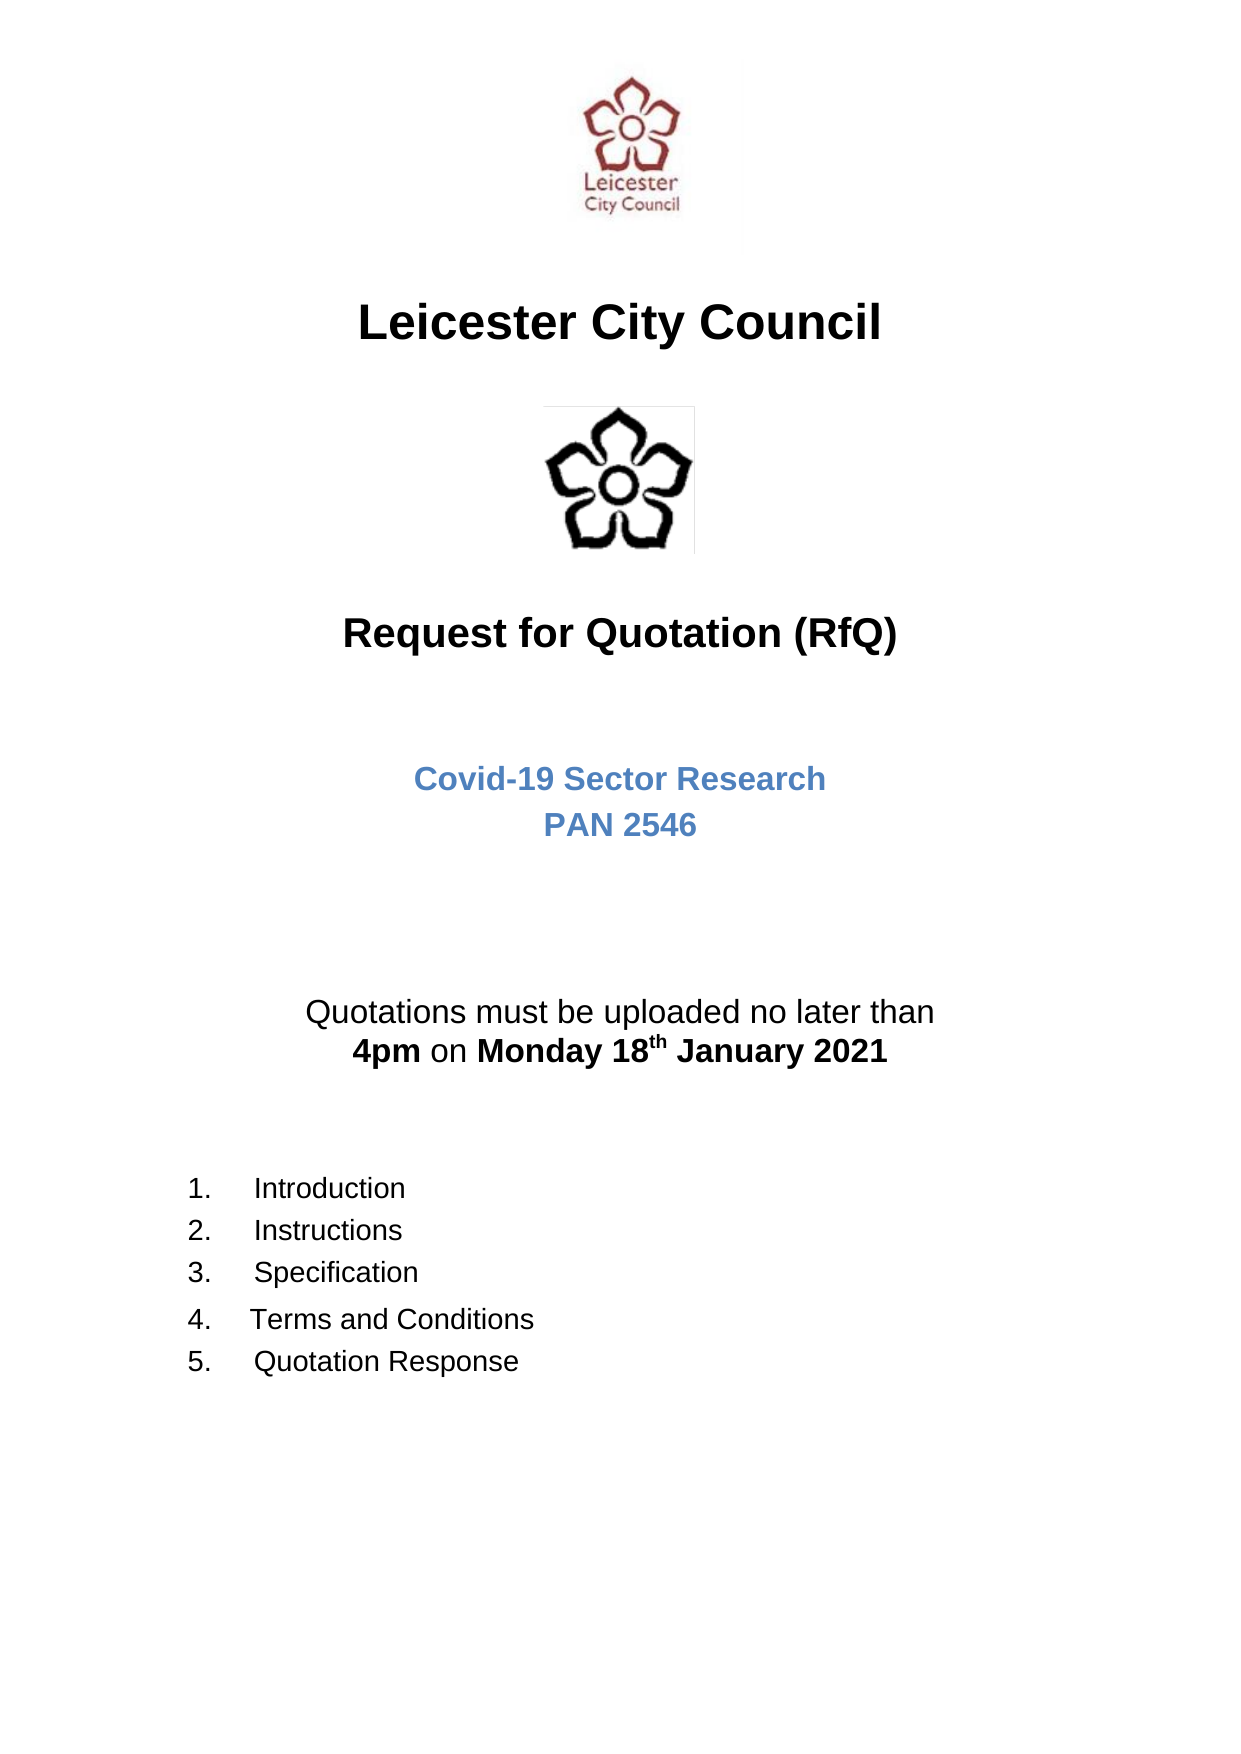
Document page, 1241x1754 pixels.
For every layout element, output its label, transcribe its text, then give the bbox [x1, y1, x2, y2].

text Request for Quotation (RfQ) [150, 609, 1090, 657]
list Specification [187, 1255, 1090, 1288]
list Terms and Conditions [187, 1302, 1090, 1335]
picture [542, 405, 698, 554]
text Covid-19 Sector Research [150, 758, 1090, 797]
list Instructions [187, 1213, 1090, 1247]
text Quotations must be uploaded no later than 4pm on Monday 18th January 2021 [150, 992, 1090, 1069]
text PAN 2546 [150, 805, 1090, 844]
text Leicester City Council [150, 293, 1090, 350]
picture [520, 59, 744, 255]
list Introduction [187, 1171, 1090, 1205]
list Quotation Response [187, 1344, 1090, 1377]
